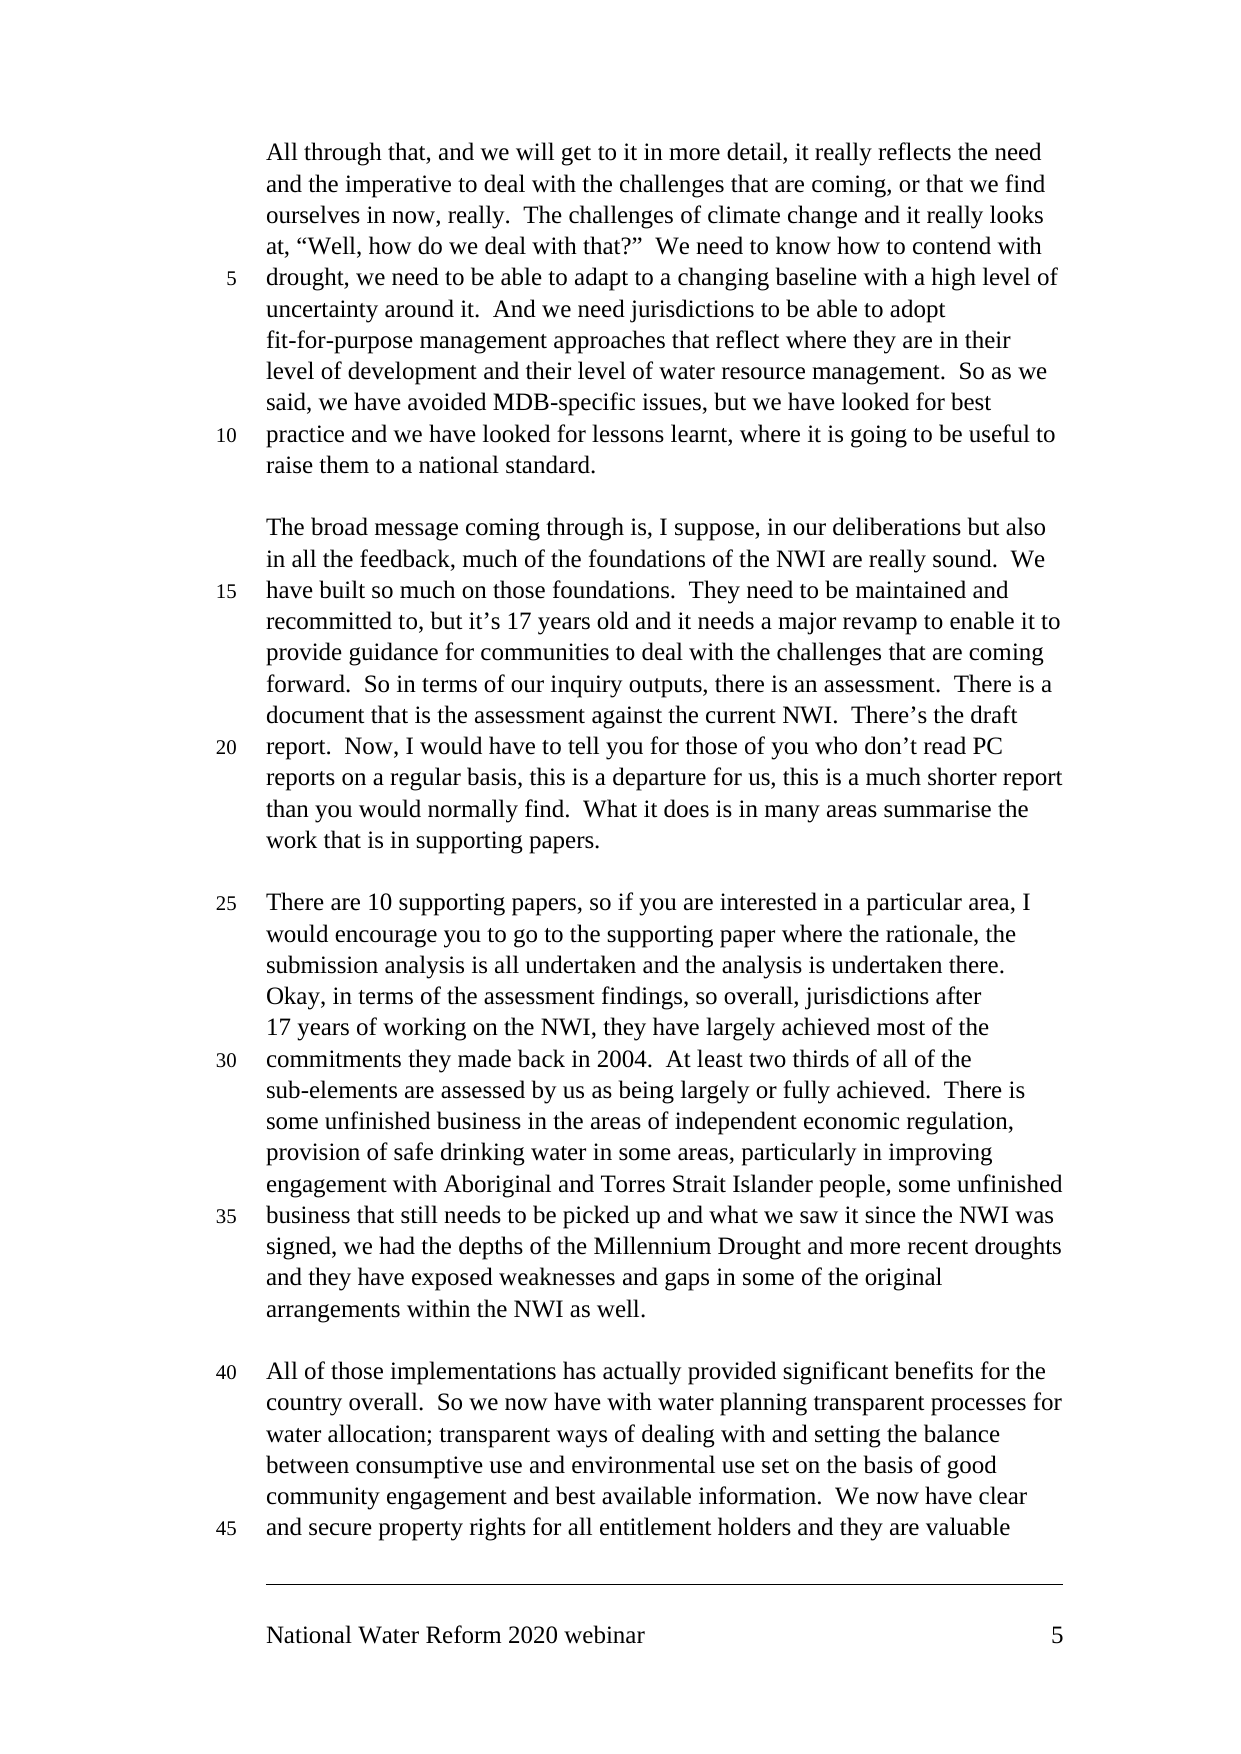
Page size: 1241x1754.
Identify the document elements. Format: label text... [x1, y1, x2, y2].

text All through that, and we will get to it in more detail, it really reflects the need and the imperative to deal with the challenges that are coming, or that we find ourselves in now, really. The challenges of climate change and it really looks at, “Well, how do we deal with that?” We need to know how to contend with drought, we need to be able to adapt to a changing baseline with a high level of uncertainty around it. And we need jurisdictions to be able to adopt fit-for-purpose management approaches that reflect where they are in their level of development and their level of water resource management. So as we said, we have avoided MDB-specific issues, but we have looked for best practice and we have looked for lessons learnt, where it is going to be useful to raise them to a national standard. [266, 136, 1063, 479]
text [266, 1354, 1063, 1542]
text The broad message coming through is, I suppose, in our deliberations but also in all the feedback, much of the foundations of the NWI are really sound. We have built so much on those foundations. They need to be maintained and recommitted to, but it’s 17 years old and it needs a major revamp to enable it to provide guidance for communities to deal with the challenges that are coming forward. So in terms of our inquiry outputs, there is an assessment. There is a document that is the assessment against the current NWI. There’s the draft report. Now, I would have to tell you for those of you who don’t read PC reports on a regular basis, this is a departure for us, this is a much shorter report than you would normally find. What it does is in many areas summarise the work that is in supporting papers. [266, 511, 1063, 854]
text There are 10 supporting papers, so if you are interested in a particular area, I would encourage you to go to the supporting paper where the rationale, the submission analysis is all undertaken and the analysis is undertaken there. Okay, in terms of the assessment findings, so overall, jurisdictions after 17 years of working on the NWI, they have largely achieved most of the commitments they made back in 2004. At least two thirds of all of the sub-elements are assessed by us as being largely or fully achieved. There is some unfinished business in the areas of independent economic regulation, provision of safe drinking water in some areas, particularly in improving engagement with Aboriginal and Torres Strait Islander people, some unfinished business that still needs to be picked up and what we saw it since the NWI was signed, we had the depths of the Millennium Drought and more recent droughts and they have exposed weaknesses and gaps in some of the original arrangements within the NWI as well. [266, 886, 1063, 1323]
